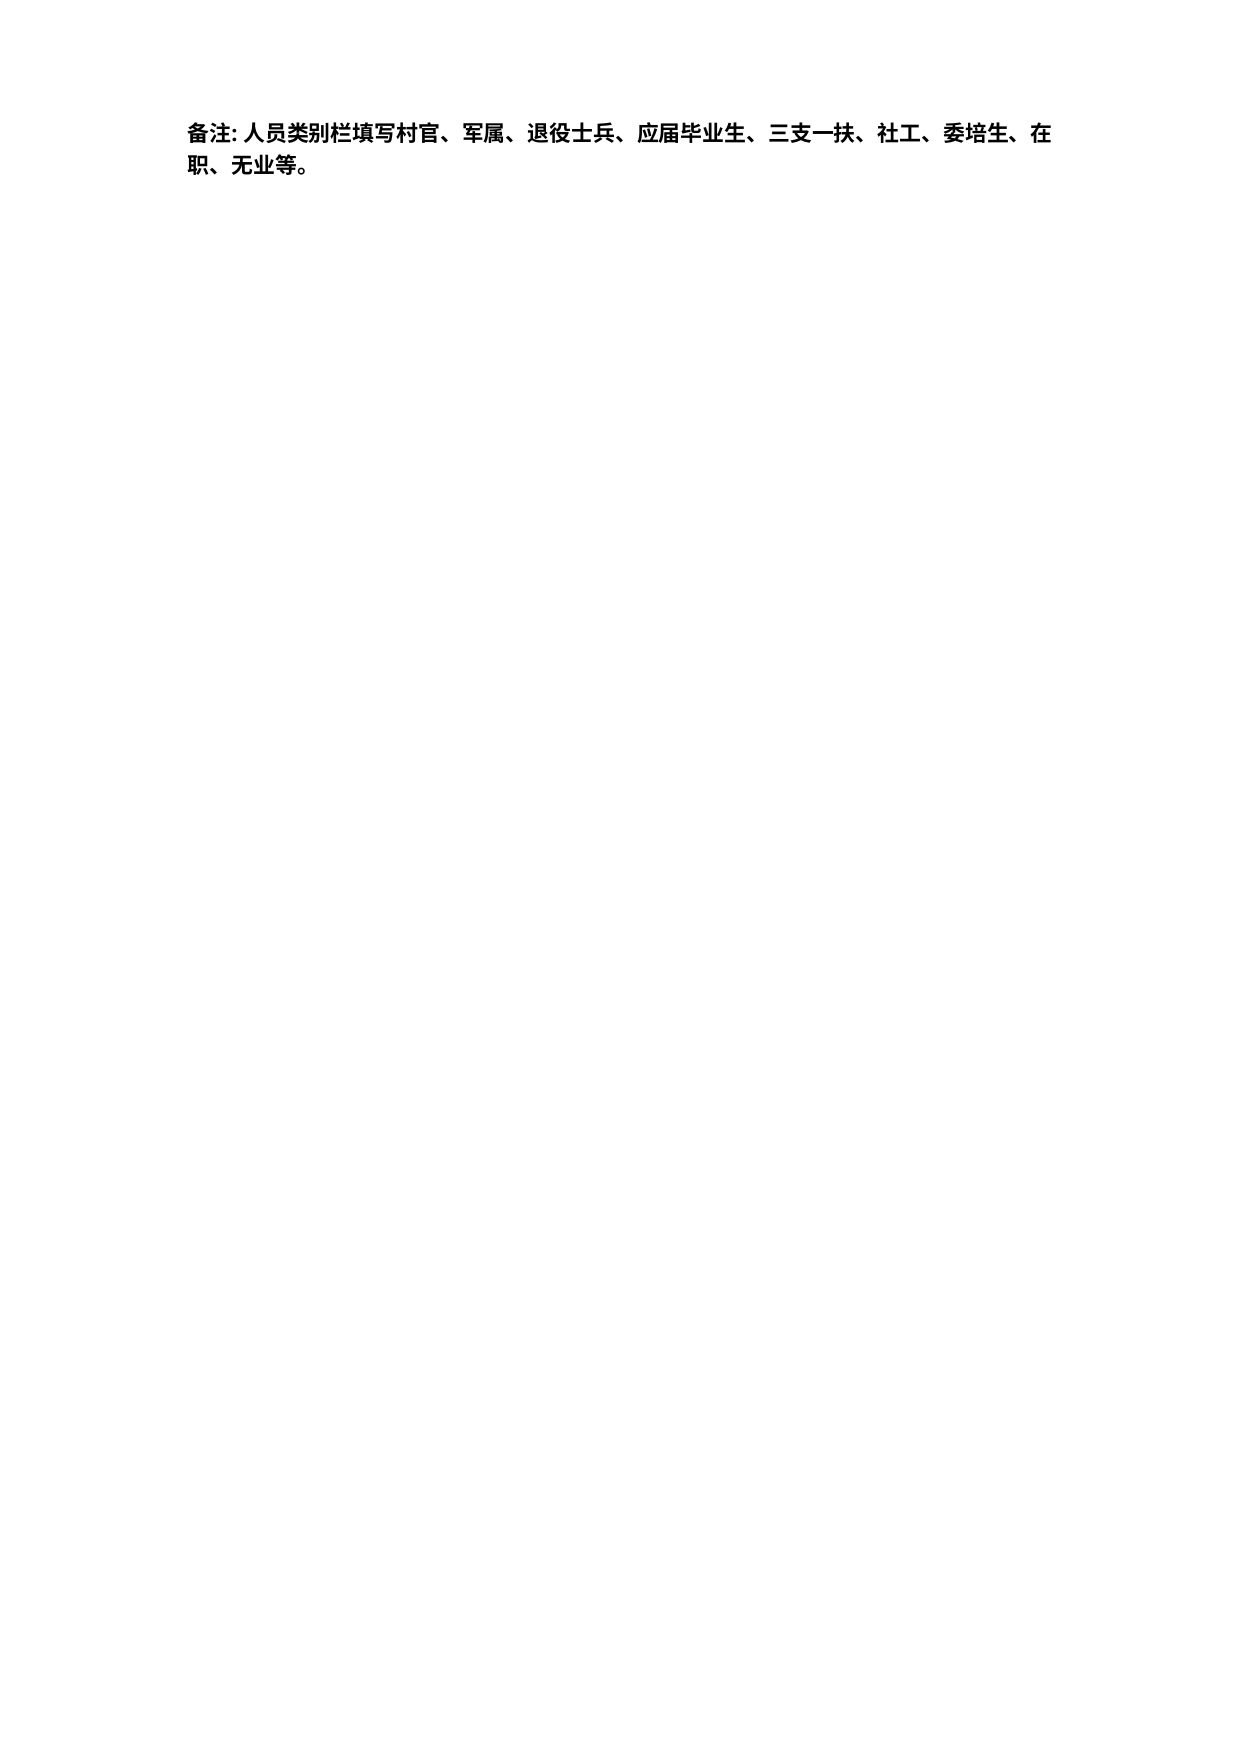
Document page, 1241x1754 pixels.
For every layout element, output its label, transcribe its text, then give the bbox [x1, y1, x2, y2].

text 备注: 人员类别栏填写村官、军属、退役士兵、应届毕业生、三支一扶、社工、委培生、在职、无业等。 [187, 115, 1053, 180]
